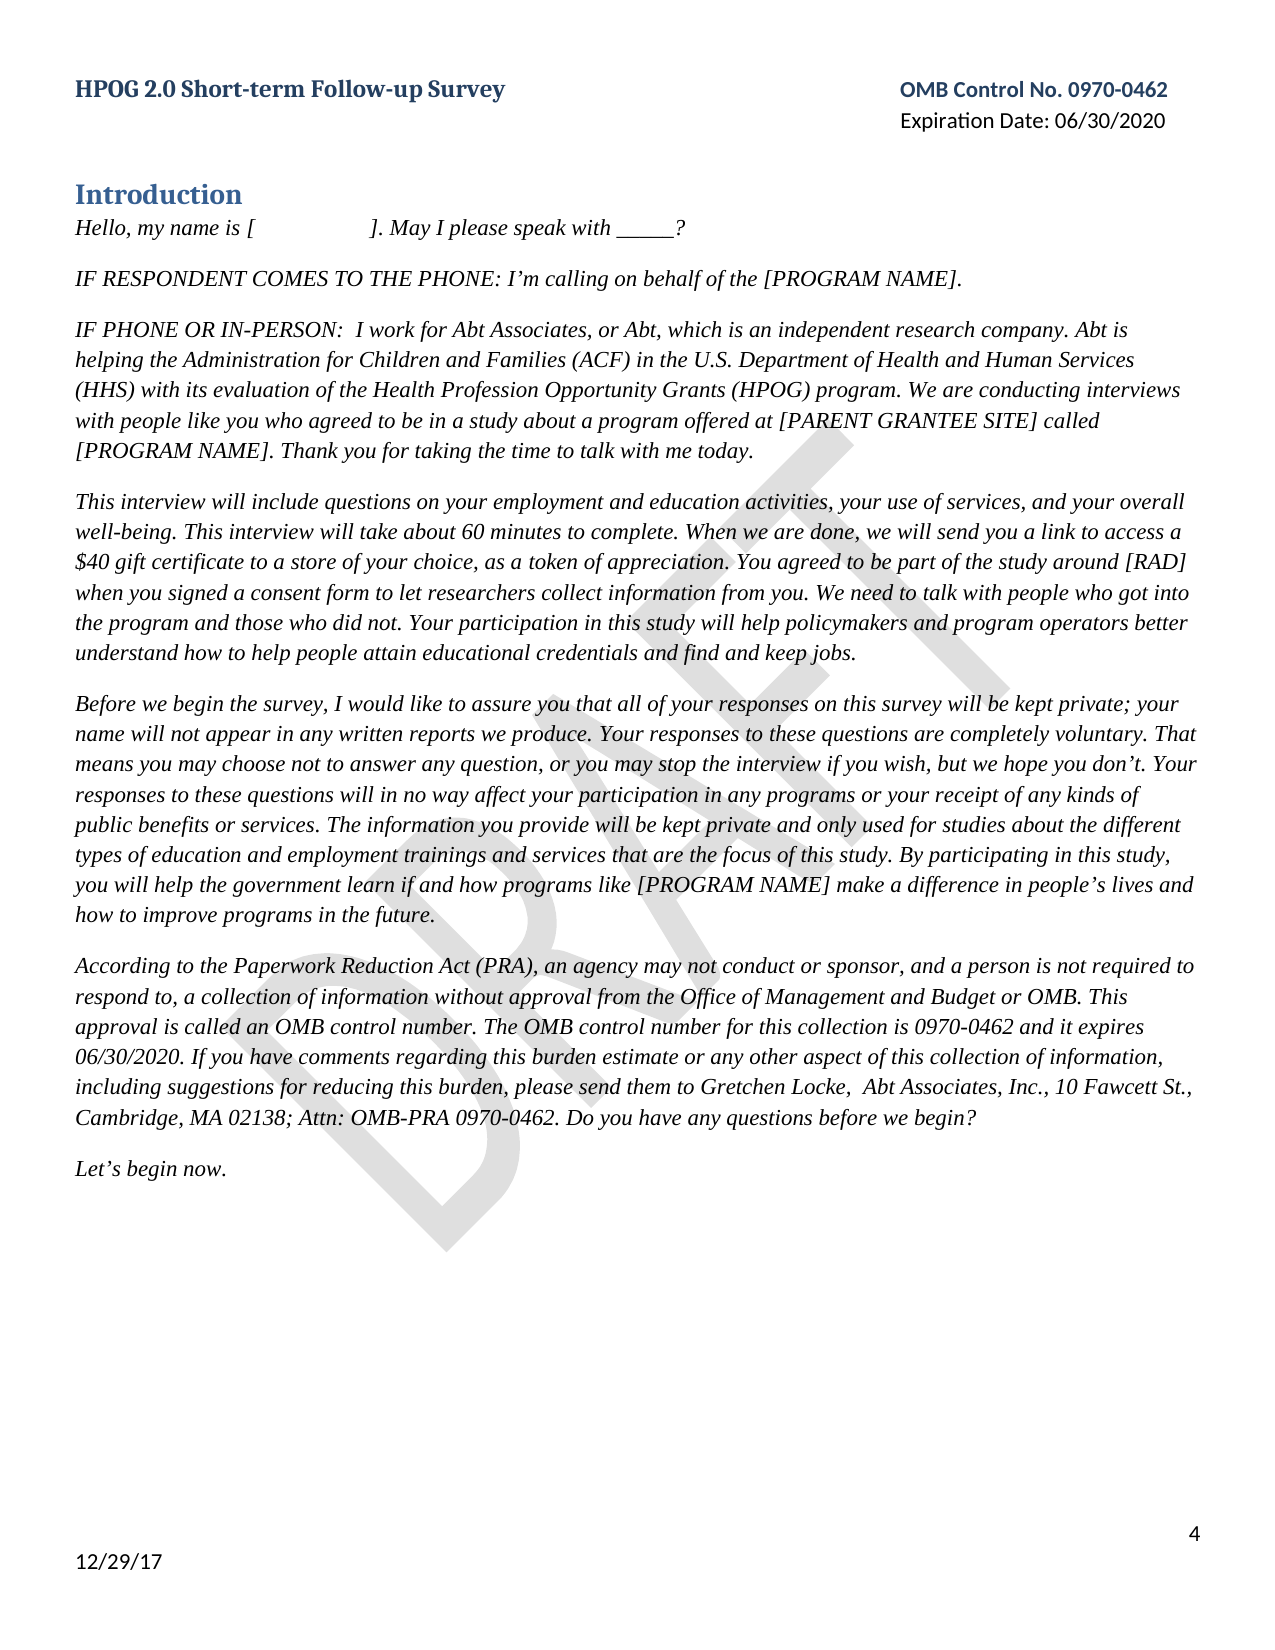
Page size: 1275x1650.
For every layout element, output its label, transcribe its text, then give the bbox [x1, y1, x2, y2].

text According to the Paperwork Reduction Act (PRA), an agency may not conduct or sponsor, and a person is not required to respond to, a collection of information without approval from the Office of Management and Budget or OMB. This approval is called an OMB control number. The OMB control number for this collection is 0970-0462 and it expires 06/30/2020. If you have comments regarding this burden estimate or any other aspect of this collection of information, including suggestions for reducing this burden, please send them to Gretchen Locke, Abt Associates, Inc., 10 Fawcett St., Cambridge, MA 02138; Attn: OMB-PRA 0970-0462. Do you have any questions before we begin? [75, 952, 1200, 1130]
text This interview will include questions on your employment and education activities, your use of services, and your overall well-being. This interview will take about 60 minutes to complete. When we are done, we will send you a link to access a $40 gift certificate to a store of your choice, as a token of appreciation. You agreed to be part of the study around [RAD] when you signed a consent form to let researchers collect information from you. We need to talk with people who got into the program and those who did not. Your participation in this study will help policymakers and program operators better understand how to help people attain educational credentials and find and keep jobs. [75, 488, 1200, 665]
text Before we begin the survey, I would like to assure you that all of your responses on this survey will be kept private; your name will not appear in any written reports we produce. Your responses to these questions are completely voluntary. That means you may choose not to answer any question, or you may stop the interview if you wish, but we hope you don’t. Your responses to these questions will in no way affect your participation in any programs or your receipt of any kinds of public benefits or services. The information you provide will be kept private and only used for studies about the different types of education and employment trainings and services that are the focus of this study. By participating in this study, you will help the government learn if and how programs like [PROGRAM NAME] make a difference in people’s lives and how to improve programs in the future. [75, 690, 1200, 928]
subtitle Introduction [75, 178, 1200, 211]
text IF RESPONDENT COMES TO THE PHONE: I’m calling on behalf of the [PROGRAM NAME]. [75, 265, 1200, 291]
text IF PHONE OR IN-PERSON: I work for Abt Associates, or Abt, which is an independent research company. Abt is helping the Administration for Children and Families (ACF) in the U.S. Department of Health and Human Services (HHS) with its evaluation of the Health Profession Opportunity Grants (HPOG) program. We are conducting interviews with people like you who agreed to be in a study about a program offered at [PARENT GRANTEE SITE] called [PROGRAM NAME]. Thank you for taking the time to talk with me today. [75, 316, 1200, 463]
text Let’s begin now. [75, 1154, 1200, 1181]
text Hello, my name is [ ]. May I please speak with _____? [75, 214, 1200, 240]
